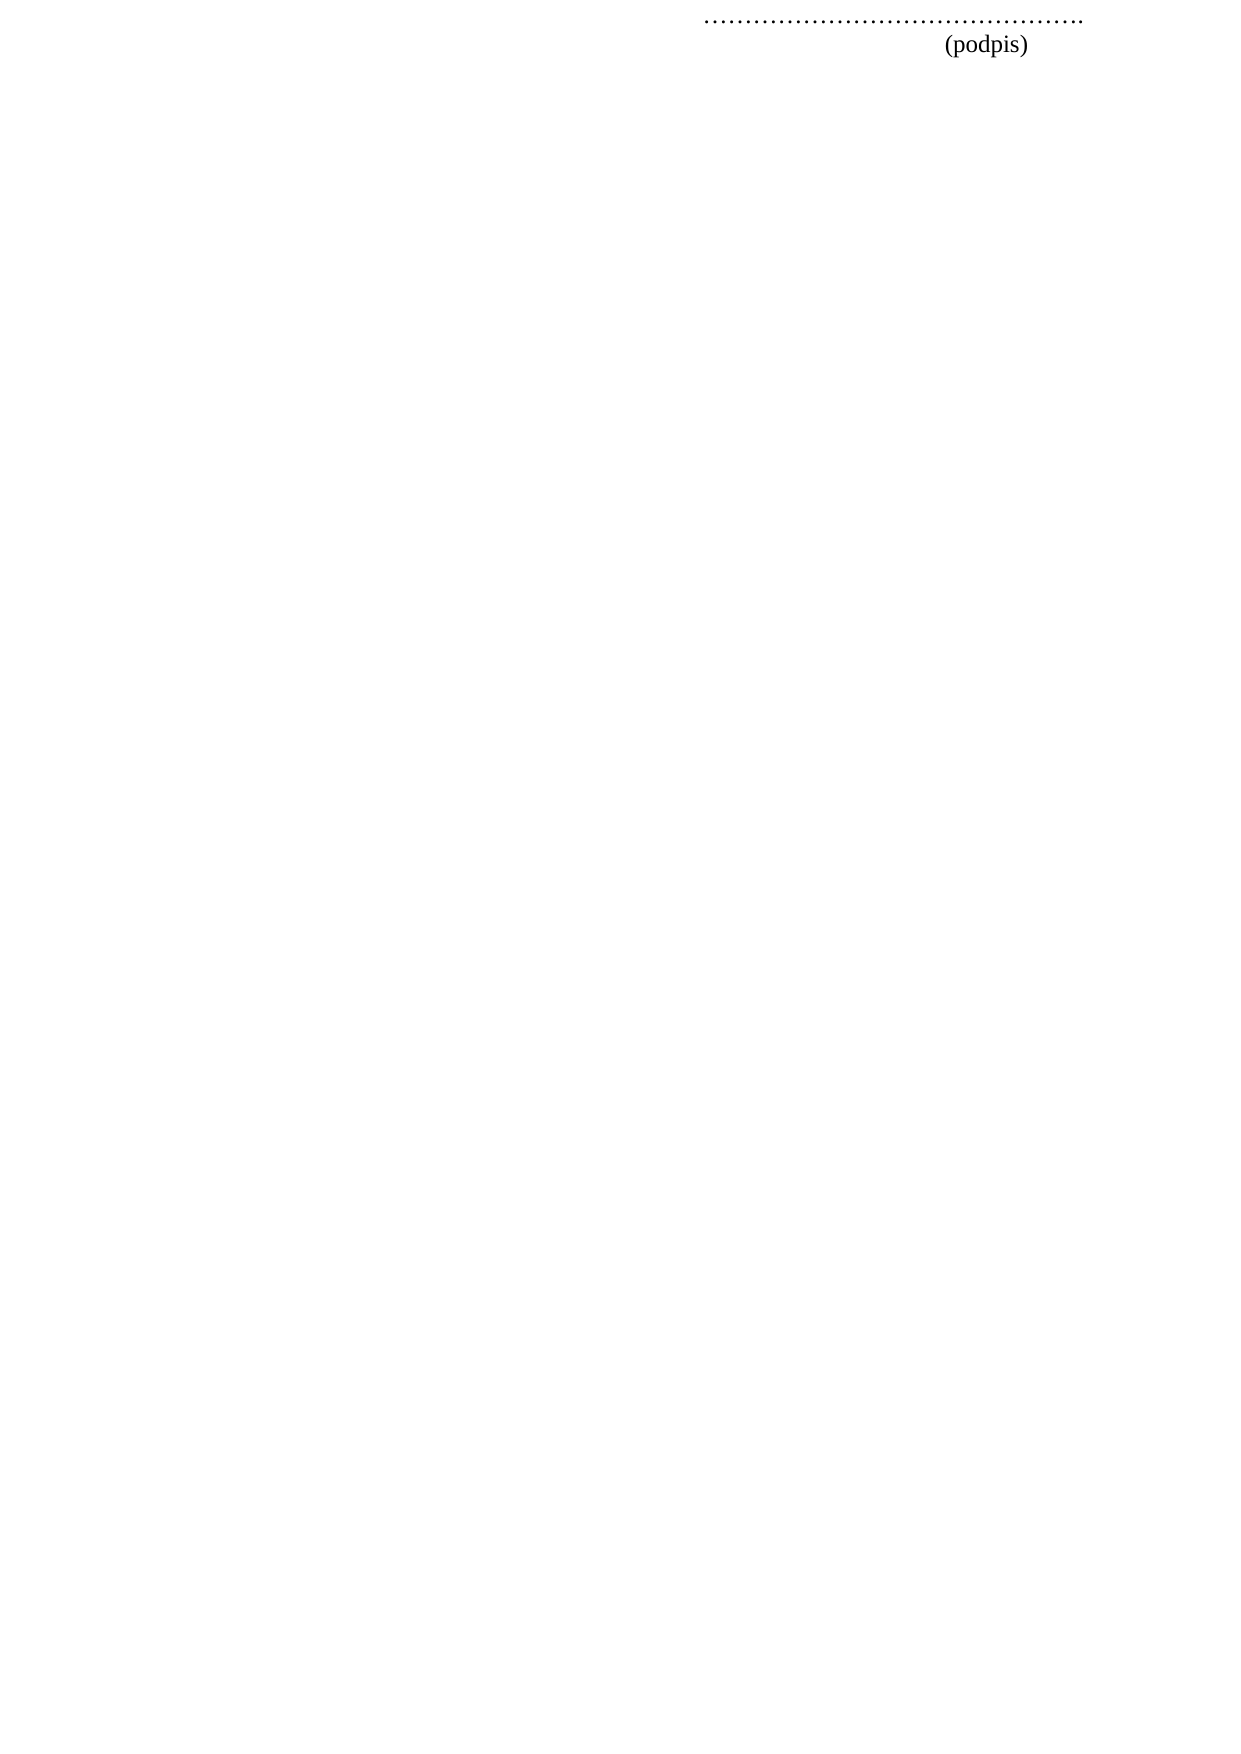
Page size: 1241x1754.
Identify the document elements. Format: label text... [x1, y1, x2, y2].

text (podpis) [148, 29, 1083, 57]
text ………………………………………. [148, 0, 1083, 29]
